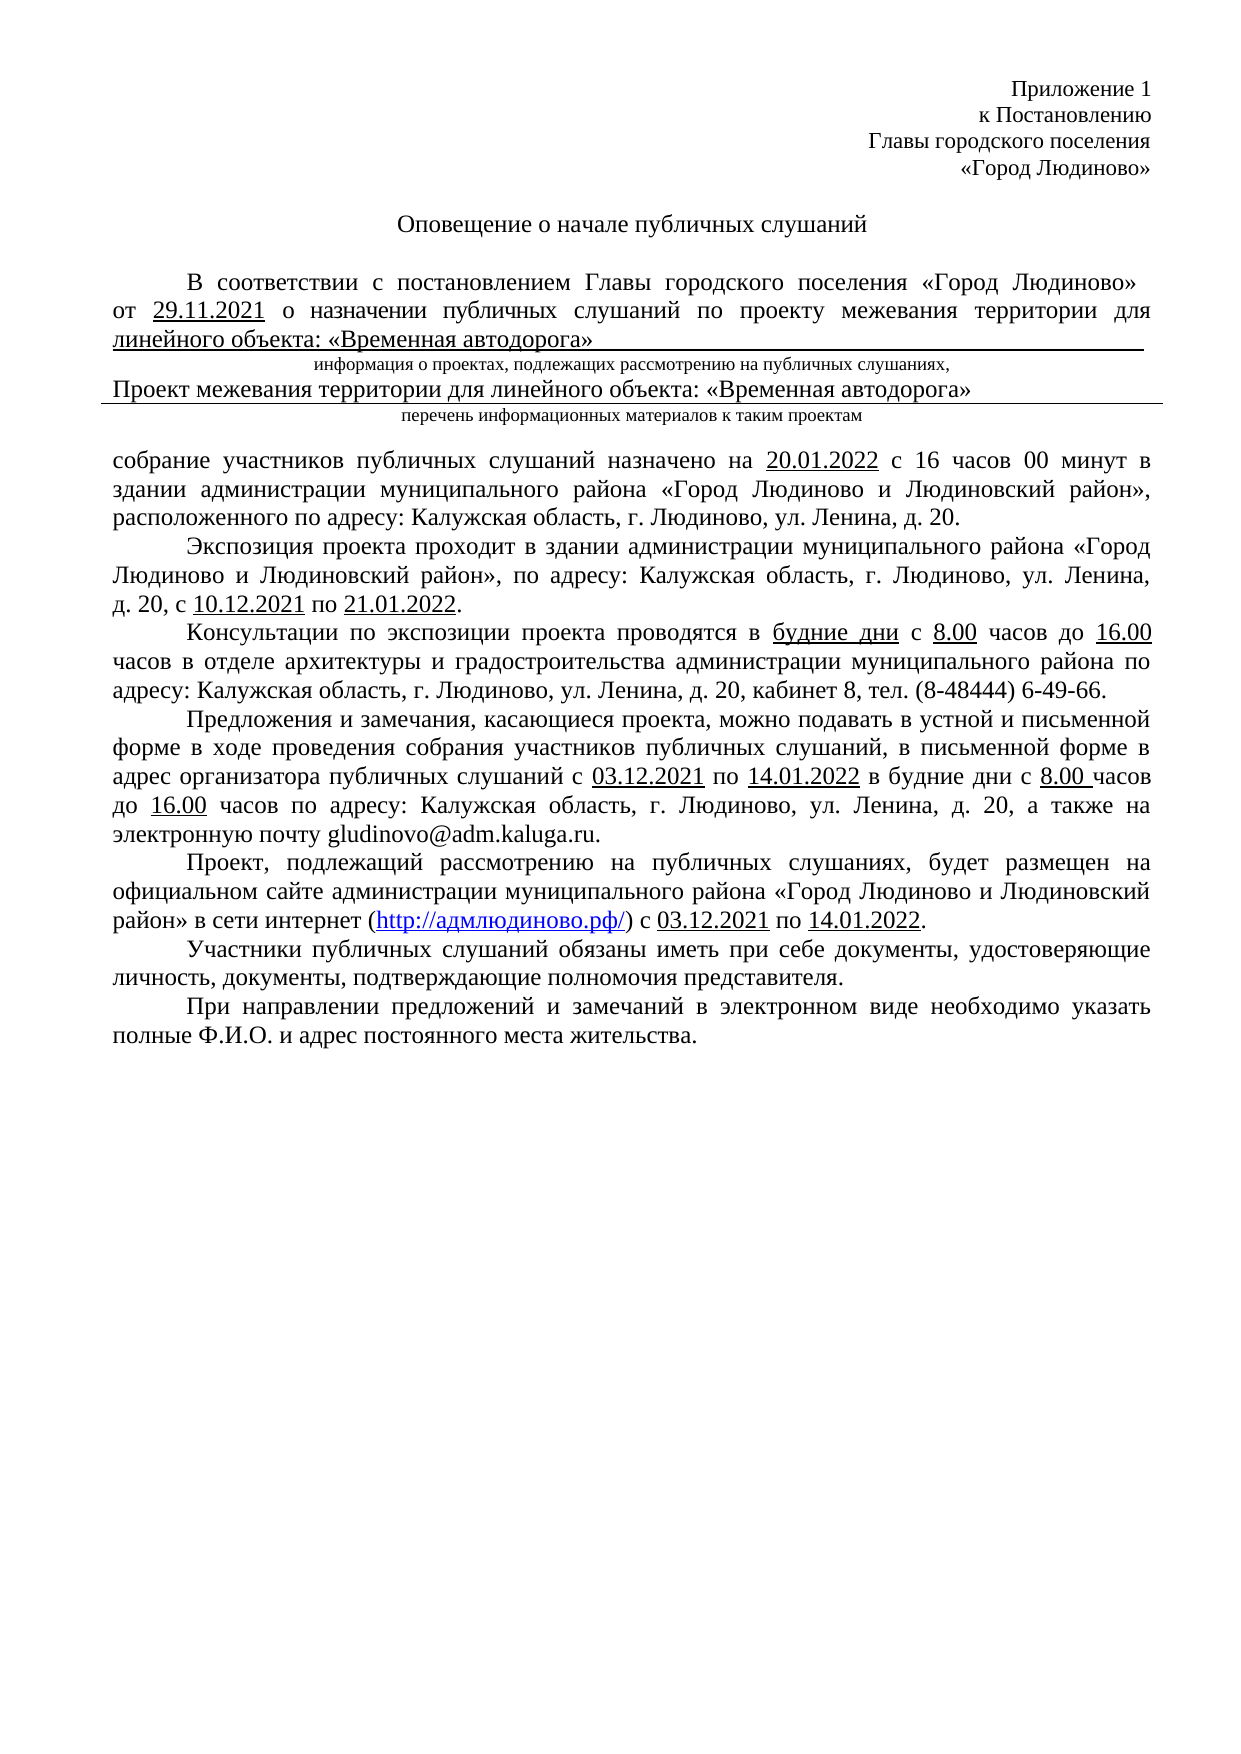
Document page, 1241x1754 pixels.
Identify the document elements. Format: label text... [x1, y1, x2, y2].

text Приложение 1 [776, 75, 1152, 101]
text Главы городского поселения [112, 128, 1152, 154]
table_cell информация о проектах, подлежащих рассмотрению на публичных слушаниях, [101, 353, 1163, 374]
text Проект, подлежащий рассмотрению на публичных слушаниях, будет размещен на официальном сайте администрации муниципального района «Город Людиново и Людиновский район» в сети интернет (http://адмлюдиново.рф/) с 03.12.2021 по 14.01.2022. [112, 847, 1152, 934]
text Консультации по экспозиции проекта проводятся в будние дни с 8.00 часов до 16.00 часов в отделе архитектуры и градостроительства администрации муниципального района по адресу: Калужская область, г. Людиново, ул. Ленина, д. 20, кабинет 8, тел. (8-48444) 6-49-66. [112, 617, 1152, 704]
text При направлении предложений и замечаний в электронном виде необходимо указать полные Ф.И.О. и адрес постоянного места жительства. [112, 991, 1152, 1049]
text «Город Людиново» [112, 154, 1152, 180]
table_header В соответствии с постановлением Главы городского поселения «Город Людиново» от 29.11.2021 о назначении публичных слушаний по проекту межевания территории для линейного объекта: «Временная автодорога»____________________________________________ [101, 267, 1163, 353]
text Предложения и замечания, касающиеся проекта, можно подавать в устной и письменной форме в ходе проведения собрания участников публичных слушаний, в письменной форме в адрес организатора публичных слушаний с 03.12.2021 по 14.01.2022 в будние дни с 8.00 часов до 16.00 часов по адресу: Калужская область, г. Людиново, ул. Ленина, д. 20, а также на электронную почту gludinovo@adm.kaluga.ru. [112, 704, 1152, 847]
text к Постановлению [112, 101, 1152, 128]
text Участники публичных слушаний обязаны иметь при себе документы, удостоверяющие личность, документы, подтверждающие полномочия представителя. [112, 934, 1152, 991]
text Экспозиция проекта проходит в здании администрации муниципального района «Город Людиново и Людиновский район», по адресу: Калужская область, г. Людиново, ул. Ленина, д. 20, с 10.12.2021 по 21.01.2022. [112, 531, 1152, 617]
table_header Проект межевания территории для линейного объекта: «Временная автодорога» [101, 374, 1163, 403]
text перечень информационных материалов к таким проектам [112, 404, 1152, 426]
text Оповещение о начале публичных слушаний [112, 209, 1152, 238]
text собрание участников публичных слушаний назначено на 20.01.2022 с 16 часов 00 минут в здании администрации муниципального района «Город Людиново и Людиновский район», расположенного по адресу: Калужская область, г. Людиново, ул. Ленина, д. 20. [112, 445, 1152, 531]
